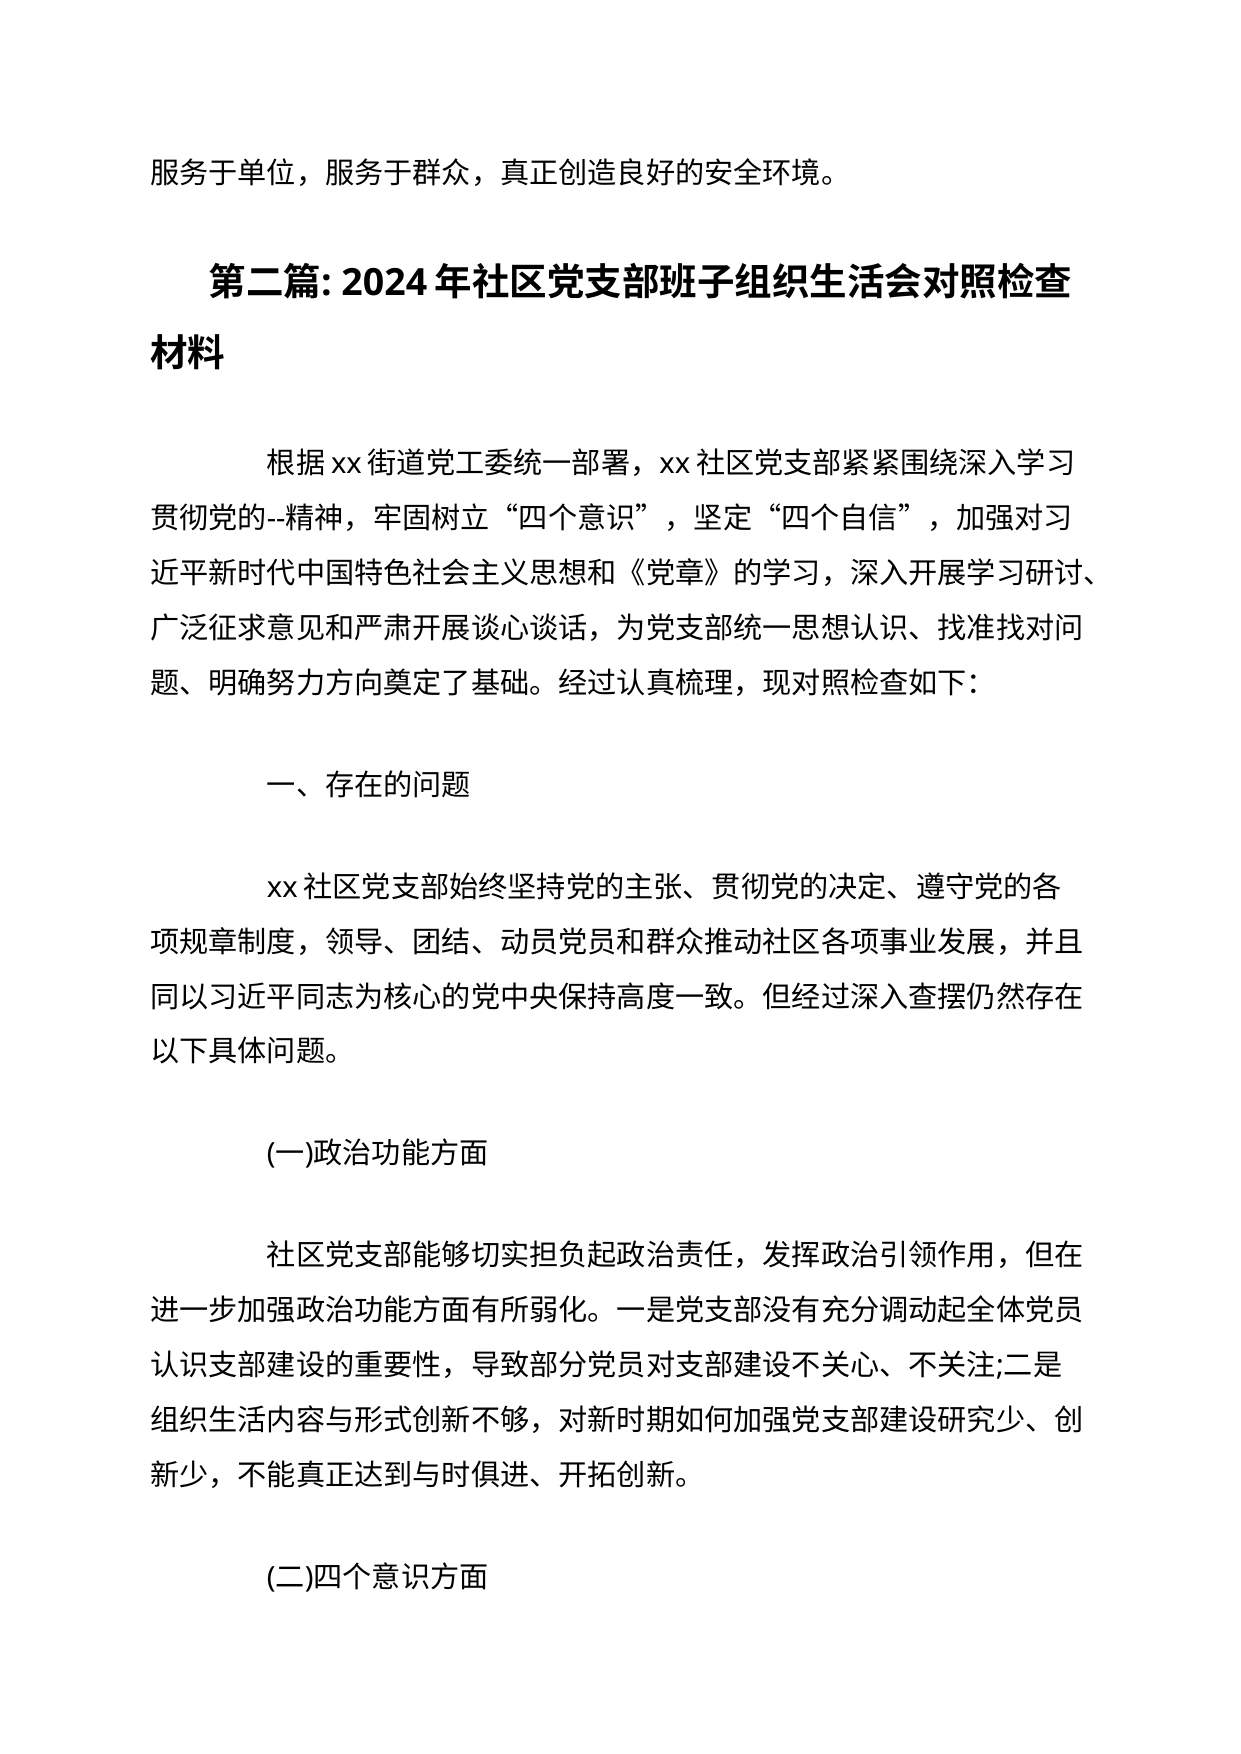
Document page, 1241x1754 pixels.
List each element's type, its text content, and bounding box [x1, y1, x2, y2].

text (一)政治功能方面 [150, 1130, 1090, 1172]
text 第二篇: 2024年社区党支部班子组织生活会对照检查材料 [150, 252, 1090, 377]
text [150, 150, 1090, 192]
text xx社区党支部始终坚持党的主张、贯彻党的决定、遵守党的各项规章制度，领导、团结、动员党员和群众推动社区各项事业发展，并且同以习近平同志为核心的党中央保持高度一致。但经过深入查摆仍然存在以下具体问题。 [150, 863, 1090, 1070]
text (二)四个意识方面 [150, 1553, 1090, 1596]
text 一、存在的问题 [150, 761, 1090, 804]
text 根据xx街道党工委统一部署，xx社区党支部紧紧围绕深入学习贯彻党的--精神，牢固树立“四个意识”，坚定“四个自信”，加强对习近平新时代中国特色社会主义思想和《党章》的学习，深入开展学习研讨、广泛征求意见和严肃开展谈心谈话，为党支部统一思想认识、找准找对问题、明确努力方向奠定了基础。经过认真梳理，现对照检查如下： [150, 440, 1090, 702]
text 社区党支部能够切实担负起政治责任，发挥政治引领作用，但在进一步加强政治功能方面有所弱化。一是党支部没有充分调动起全体党员认识支部建设的重要性，导致部分党员对支部建设不关心、不关注;二是组织生活内容与形式创新不够，对新时期如何加强党支部建设研究少、创新少，不能真正达到与时俱进、开拓创新。 [150, 1232, 1090, 1494]
